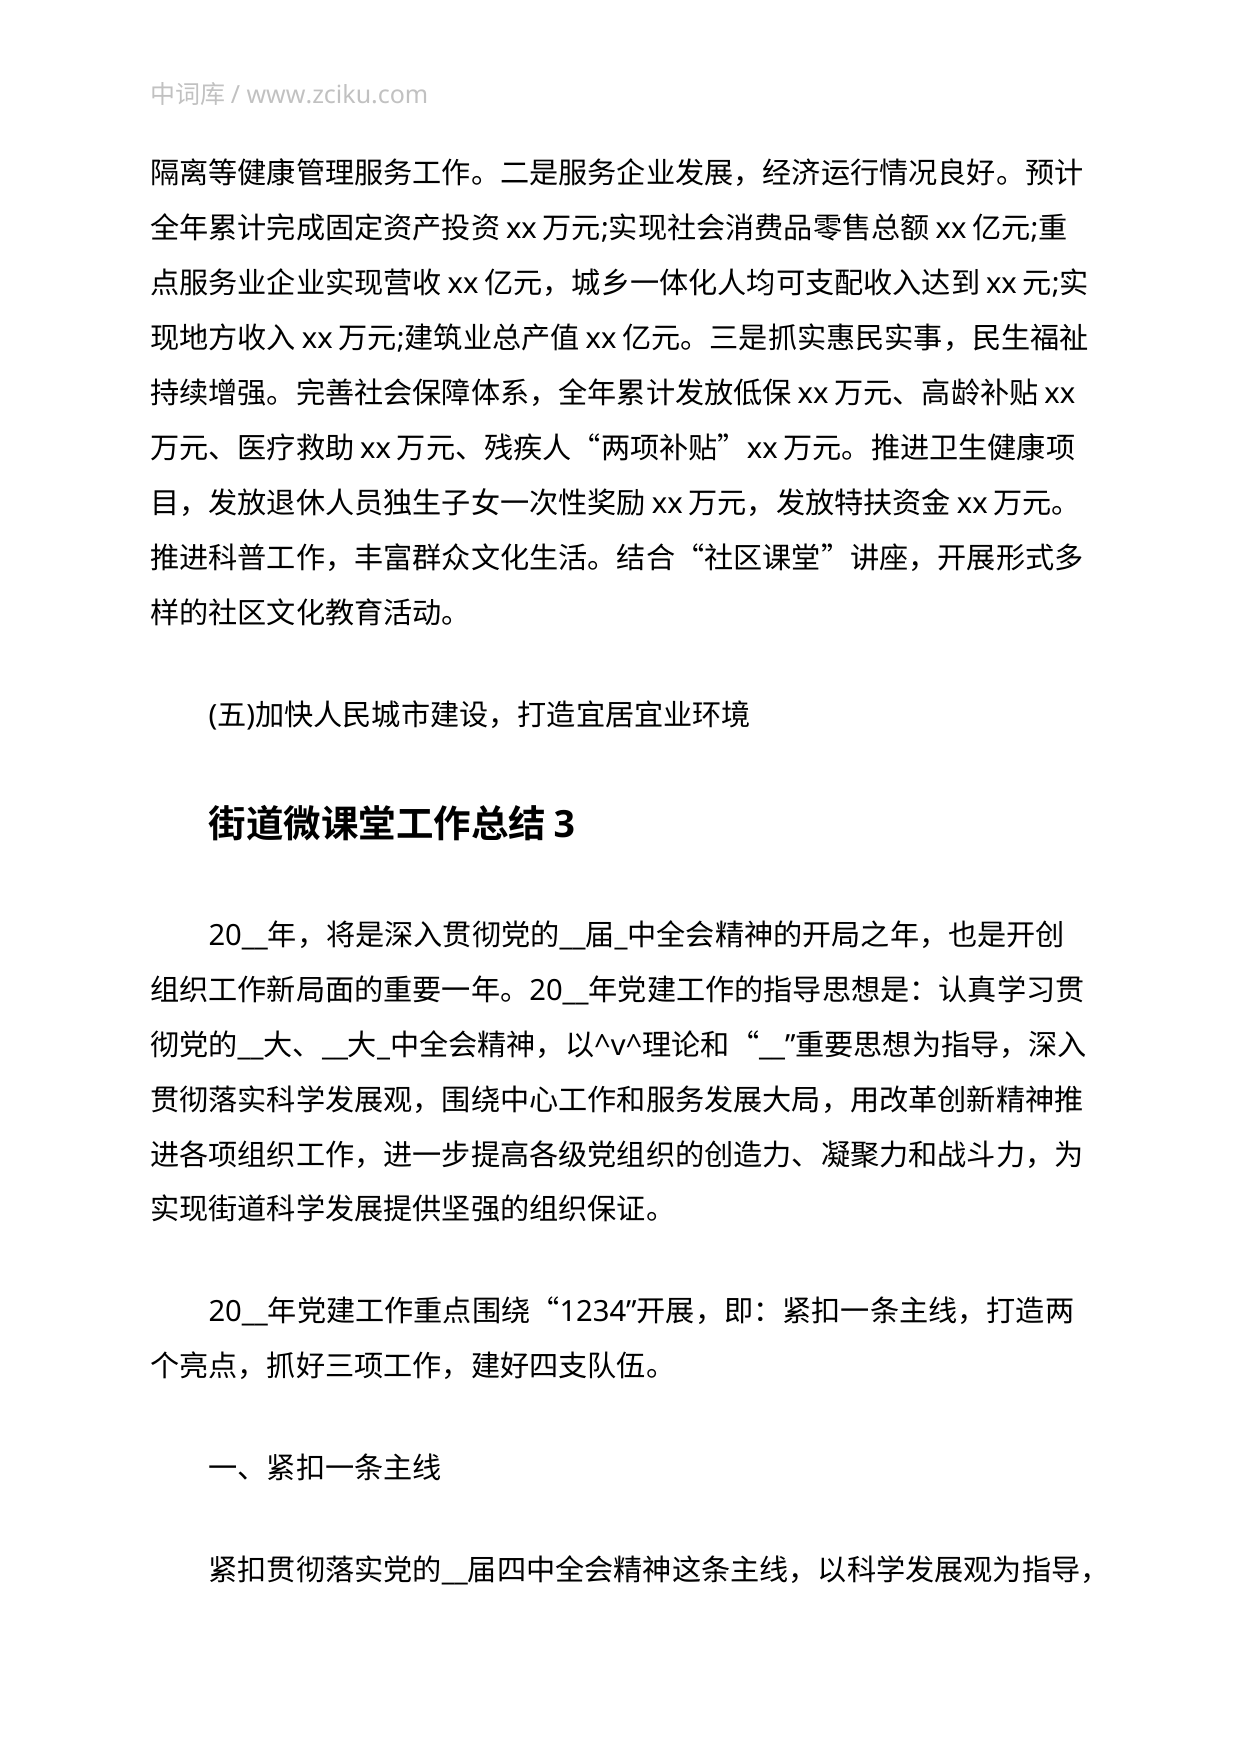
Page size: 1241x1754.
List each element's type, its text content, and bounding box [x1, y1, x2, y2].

text 街道微课堂工作总结3 [150, 793, 1090, 848]
text 20__年，将是深入贯彻党的__届_中全会精神的开局之年，也是开创组织工作新局面的重要一年。20__年党建工作的指导思想是：认真学习贯彻党的__大、__大_中全会精神，以^v^理论和“__”重要思想为指导，深入贯彻落实科学发展观，围绕中心工作和服务发展大局，用改革创新精神推进各项组织工作，进一步提高各级党组织的创造力、凝聚力和战斗力，为实现街道科学发展提供坚强的组织保证。 [150, 911, 1090, 1228]
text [150, 150, 1090, 632]
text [150, 1546, 1090, 1589]
text (五)加快人民城市建设，打造宜居宜业环境 [150, 692, 1090, 734]
text 20__年党建工作重点围绕“1234”开展，即：紧扣一条主线，打造两个亮点，抓好三项工作，建好四支队伍。 [150, 1288, 1090, 1385]
text 一、紧扣一条主线 [150, 1444, 1090, 1487]
